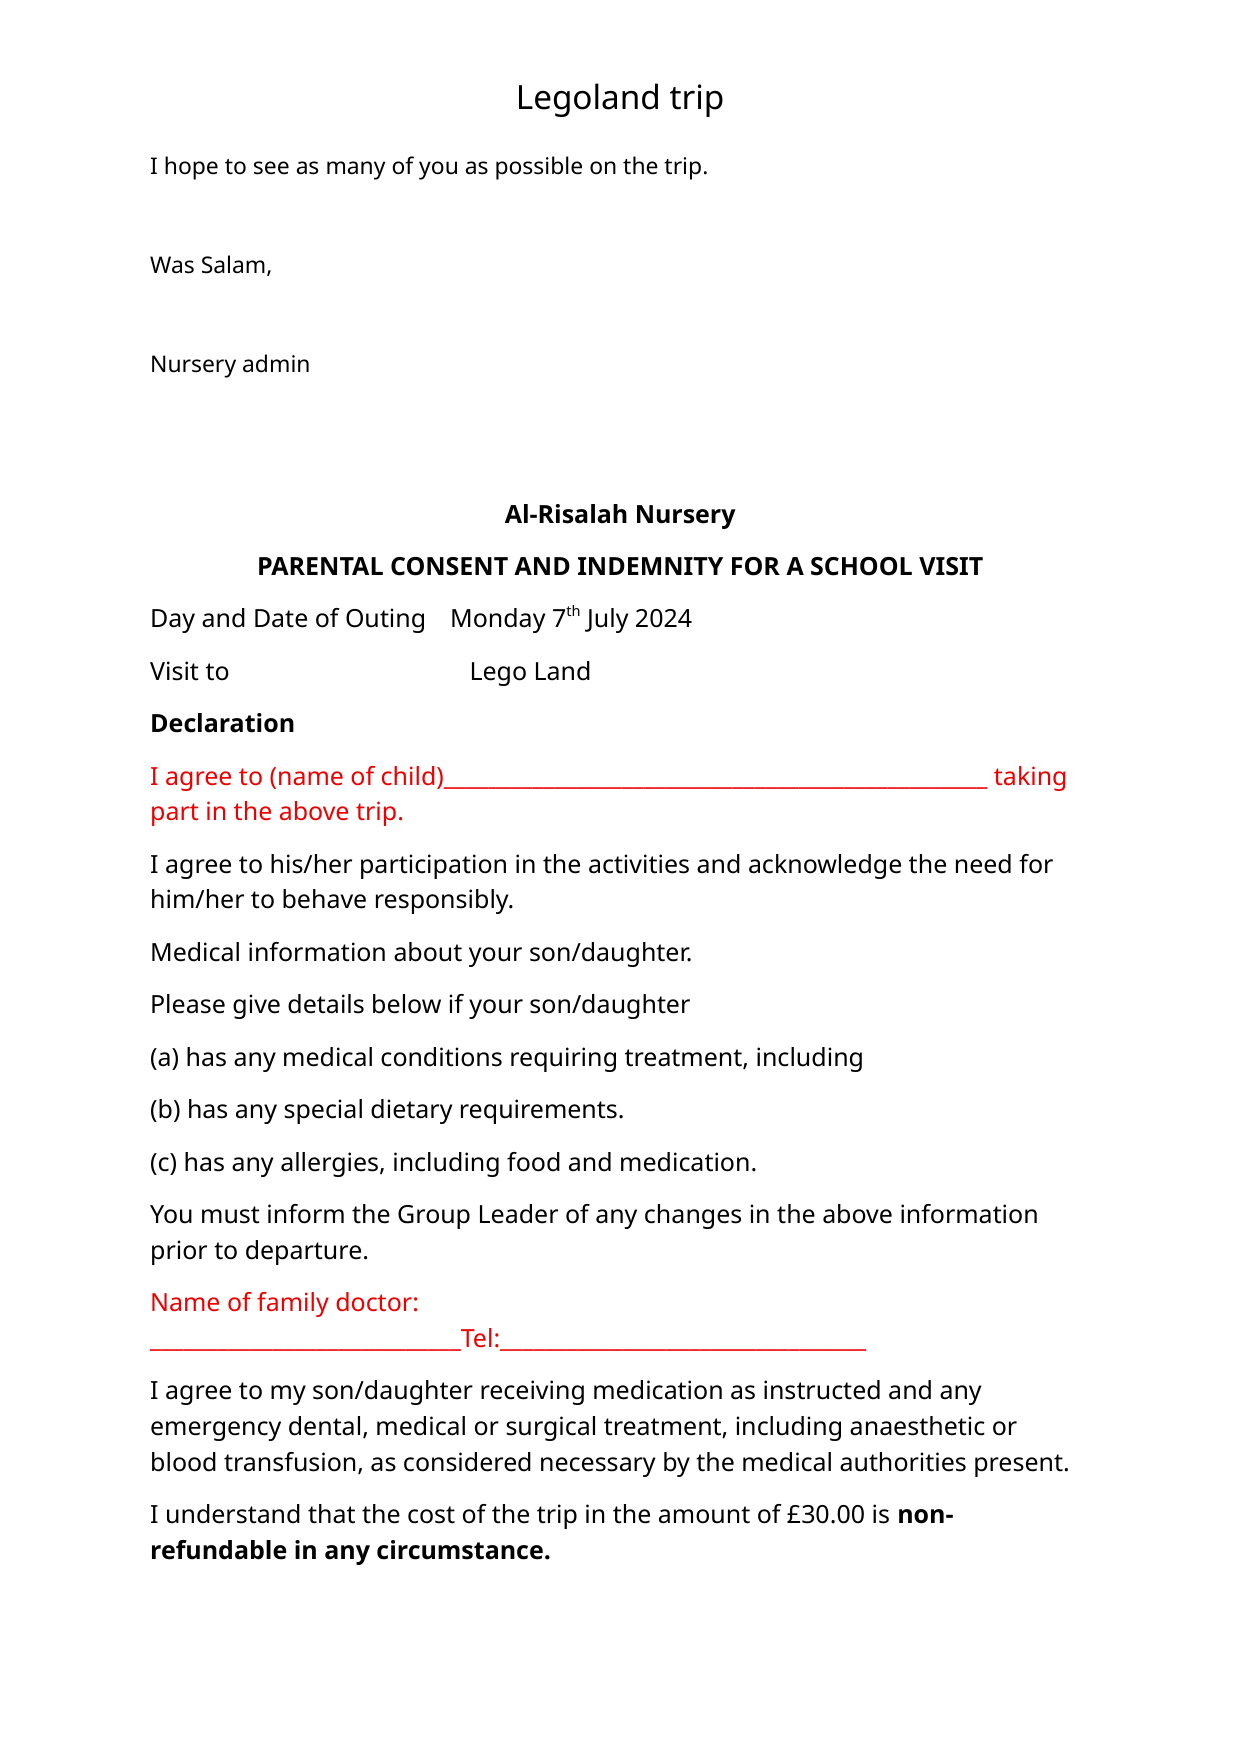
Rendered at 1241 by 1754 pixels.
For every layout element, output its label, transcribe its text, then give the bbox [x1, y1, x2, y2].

text Medical information about your son/daughter. [150, 934, 1090, 969]
text Was Salam, [150, 249, 1090, 280]
text I agree to his/her participation in the activities and acknowledge the need for him/her to behave responsibly. [150, 846, 1090, 916]
text I understand that the cost of the trip in the amount of £30.00 is non-refundable in any circumstance. [150, 1497, 1090, 1566]
text Please give details below if your son/daughter [150, 987, 1090, 1021]
text Name of family doctor: ____________________________Tel:_________________________________ [150, 1285, 1090, 1354]
text Nursery admin [150, 348, 1090, 379]
text (b) has any special dietary requirements. [150, 1092, 1090, 1126]
text (c) has any allergies, including food and medication. [150, 1144, 1090, 1178]
text I agree to (name of child)_________________________________________________ taking part in the above trip. [150, 758, 1090, 828]
text You must inform the Group Leader of any changes in the above information prior to departure. [150, 1197, 1090, 1266]
text Declaration [150, 706, 1090, 740]
text PARENTAL CONSENT AND INDEMNITY FOR A SCHOOL VISIT [150, 549, 1090, 583]
text Al-Risalah Nursery [150, 496, 1090, 530]
text Visit to Lego Land [150, 653, 1090, 688]
text I hope to see as many of you as possible on the trip. [150, 150, 1090, 181]
text Day and Date of Outing Monday 7th July 2024 [150, 601, 1090, 635]
text I agree to my son/daughter receiving medication as instructed and any emergency dental, medical or surgical treatment, including anaesthetic or blood transfusion, as considered necessary by the medical authorities present. [150, 1373, 1090, 1478]
text (a) has any medical conditions requiring treatment, including [150, 1039, 1090, 1073]
